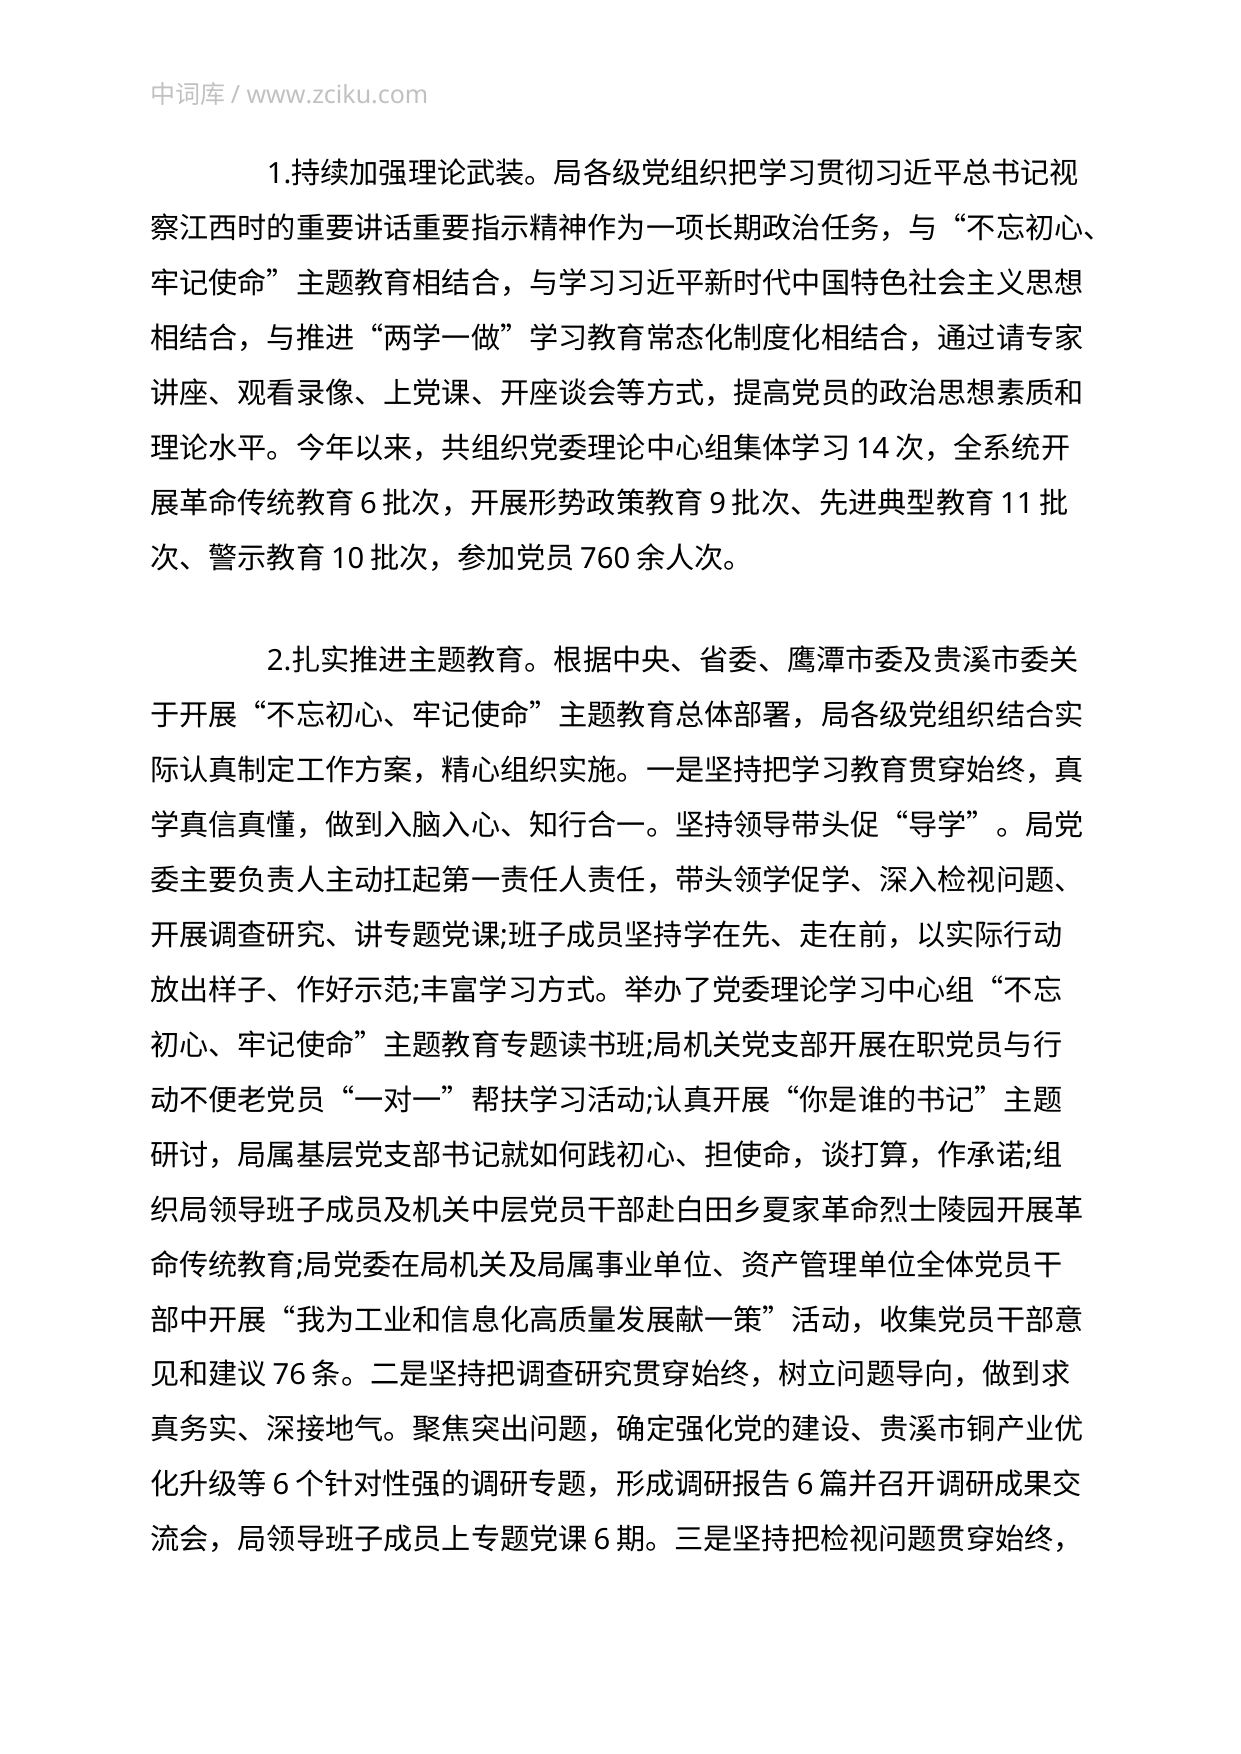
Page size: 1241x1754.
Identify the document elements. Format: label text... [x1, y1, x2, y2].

text 1.持续加强理论武装。局各级党组织把学习贯彻习近平总书记视察江西时的重要讲话重要指示精神作为一项长期政治任务，与“不忘初心、牢记使命”主题教育相结合，与学习习近平新时代中国特色社会主义思想相结合，与推进“两学一做”学习教育常态化制度化相结合，通过请专家讲座、观看录像、上党课、开座谈会等方式，提高党员的政治思想素质和理论水平。今年以来，共组织党委理论中心组集体学习14次，全系统开展革命传统教育6批次，开展形势政策教育9批次、先进典型教育11批次、警示教育10批次，参加党员760余人次。 [150, 150, 1090, 577]
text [150, 637, 1090, 1558]
